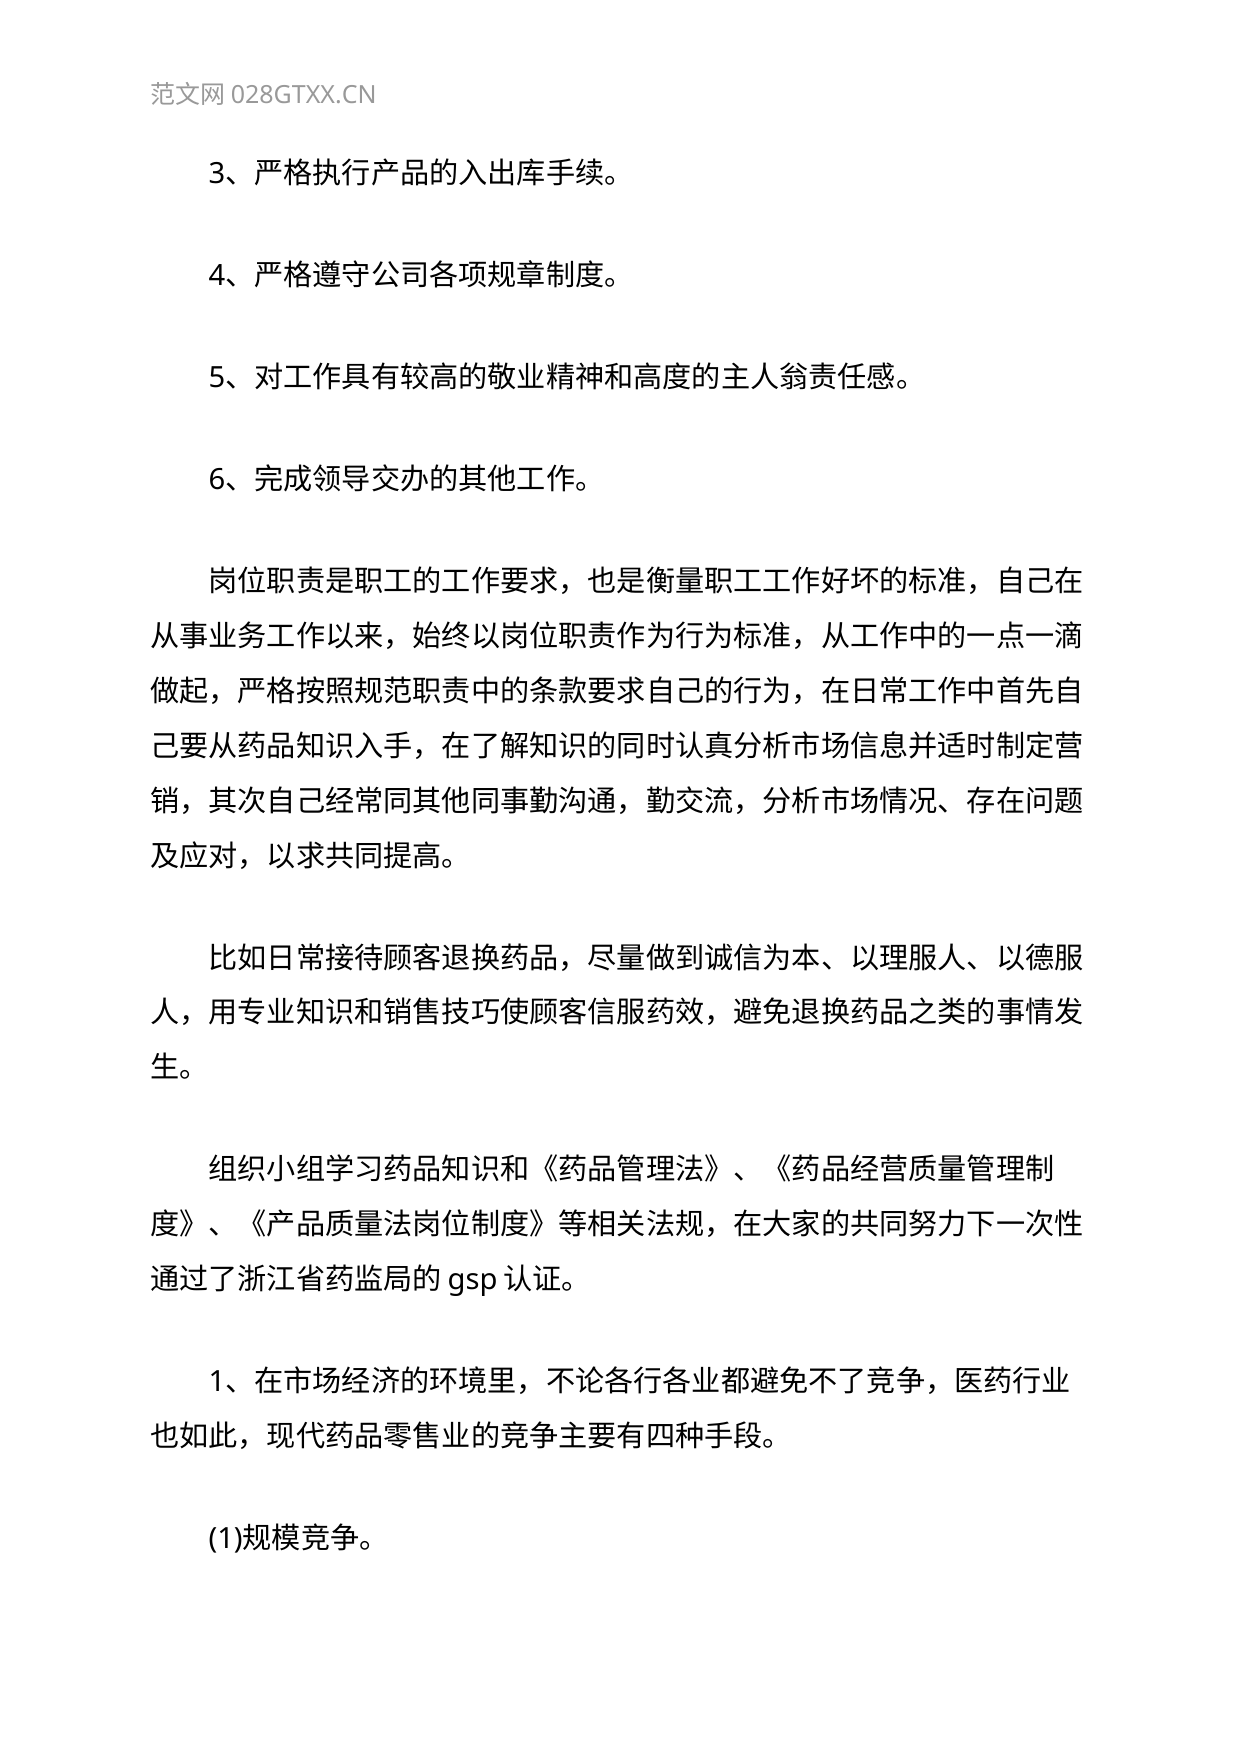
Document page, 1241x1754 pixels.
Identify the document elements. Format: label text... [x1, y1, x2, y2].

text 6、完成领导交办的其他工作。 [150, 456, 1090, 498]
text 1、在市场经济的环境里，不论各行各业都避免不了竞争，医药行业也如此，现代药品零售业的竞争主要有四种手段。 [150, 1357, 1090, 1455]
text 比如日常接待顾客退换药品，尽量做到诚信为本、以理服人、以德服人，用专业知识和销售技巧使顾客信服药效，避免退换药品之类的事情发生。 [150, 934, 1090, 1086]
text 岗位职责是职工的工作要求，也是衡量职工工作好坏的标准，自己在从事业务工作以来，始终以岗位职责作为行为标准，从工作中的一点一滴做起，严格按照规范职责中的条款要求自己的行为，在日常工作中首先自己要从药品知识入手，在了解知识的同时认真分析市场信息并适时制定营销，其次自己经常同其他同事勤沟通，勤交流，分析市场情况、存在问题及应对，以求共同提高。 [150, 558, 1090, 875]
text 5、对工作具有较高的敬业精神和高度的主人翁责任感。 [150, 354, 1090, 396]
text 4、严格遵守公司各项规章制度。 [150, 252, 1090, 294]
text 3、严格执行产品的入出库手续。 [150, 150, 1090, 192]
text (1)规模竞争。 [150, 1514, 1090, 1557]
text 组织小组学习药品知识和《药品管理法》、《药品经营质量管理制度》、《产品质量法岗位制度》等相关法规，在大家的共同努力下一次性通过了浙江省药监局的gsp认证。 [150, 1146, 1090, 1298]
